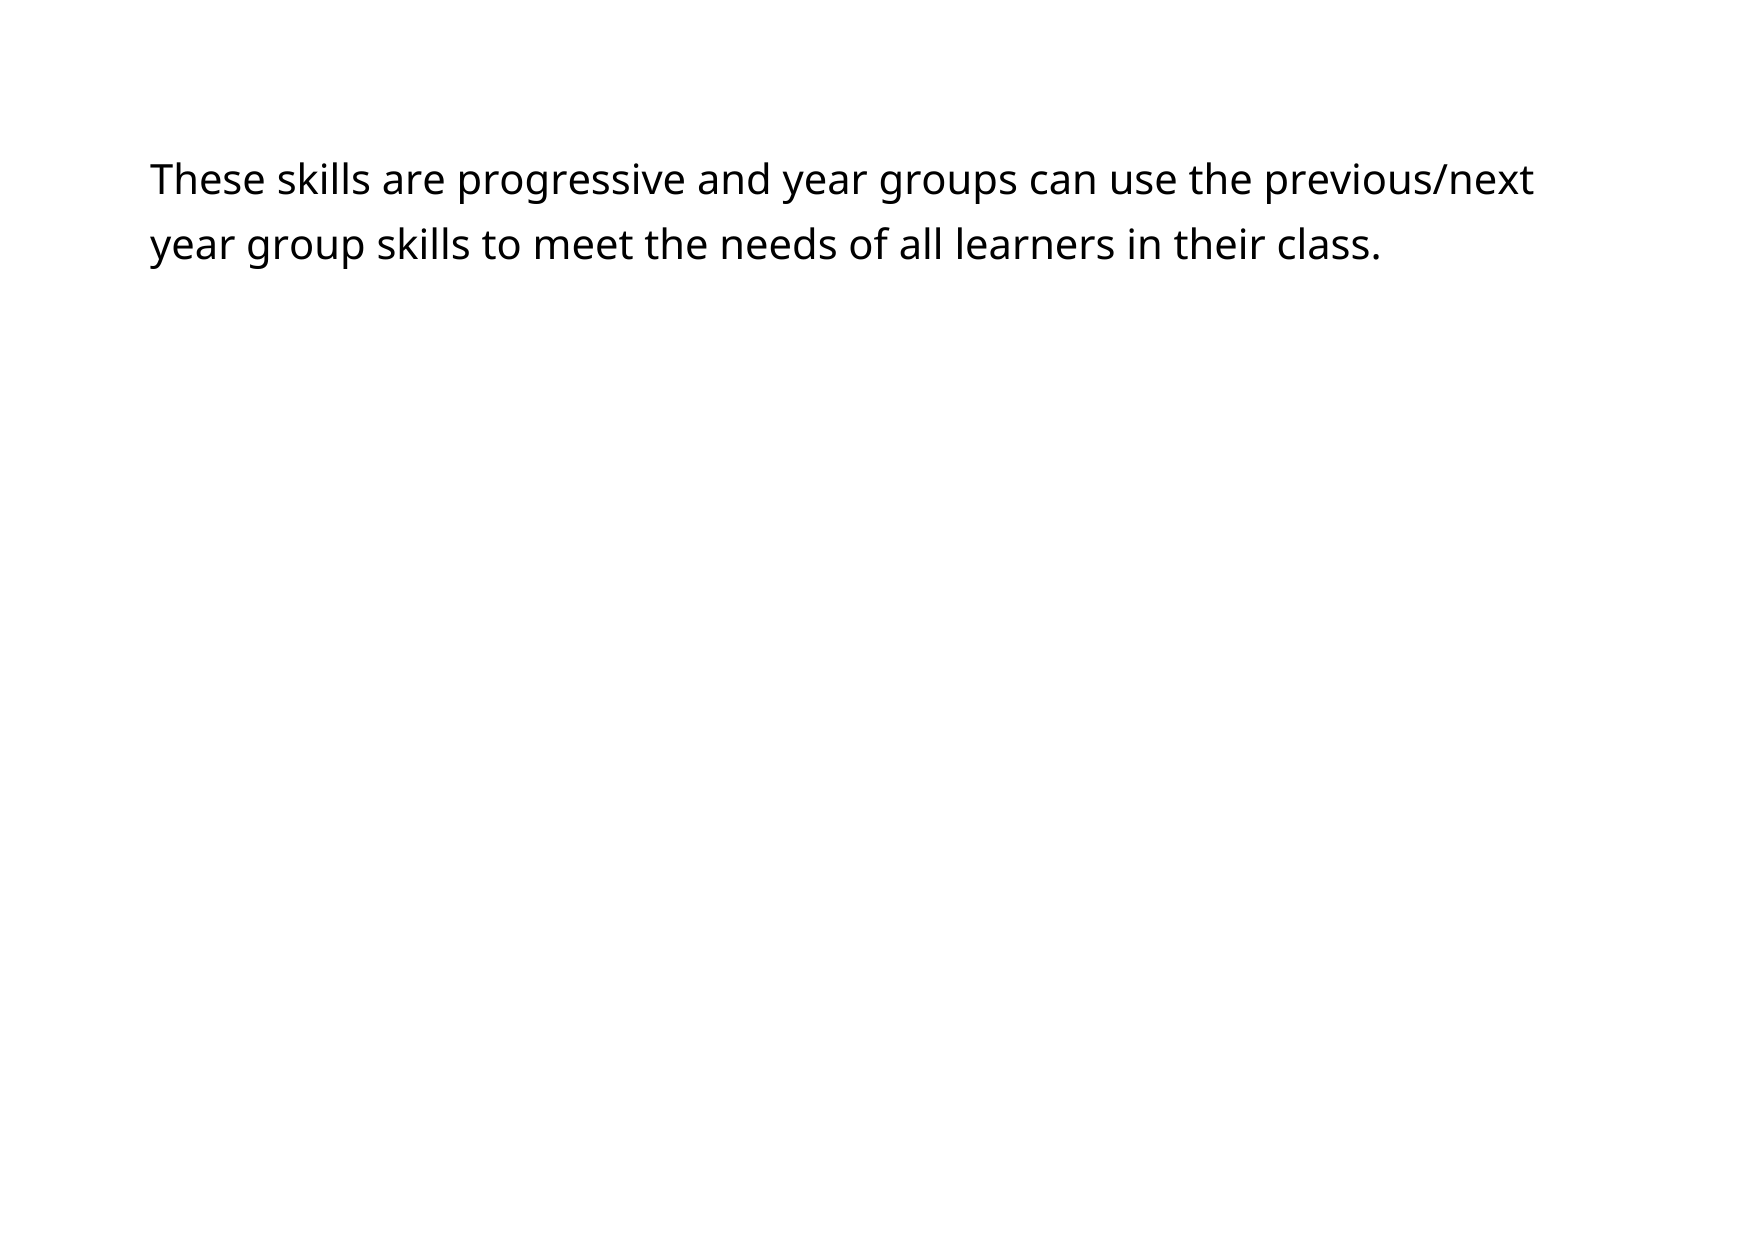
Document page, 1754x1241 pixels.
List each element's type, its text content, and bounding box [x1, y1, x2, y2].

text These skills are progressive and year groups can use the previous/next year group skills to meet the needs of all learners in their class. [150, 150, 1604, 272]
